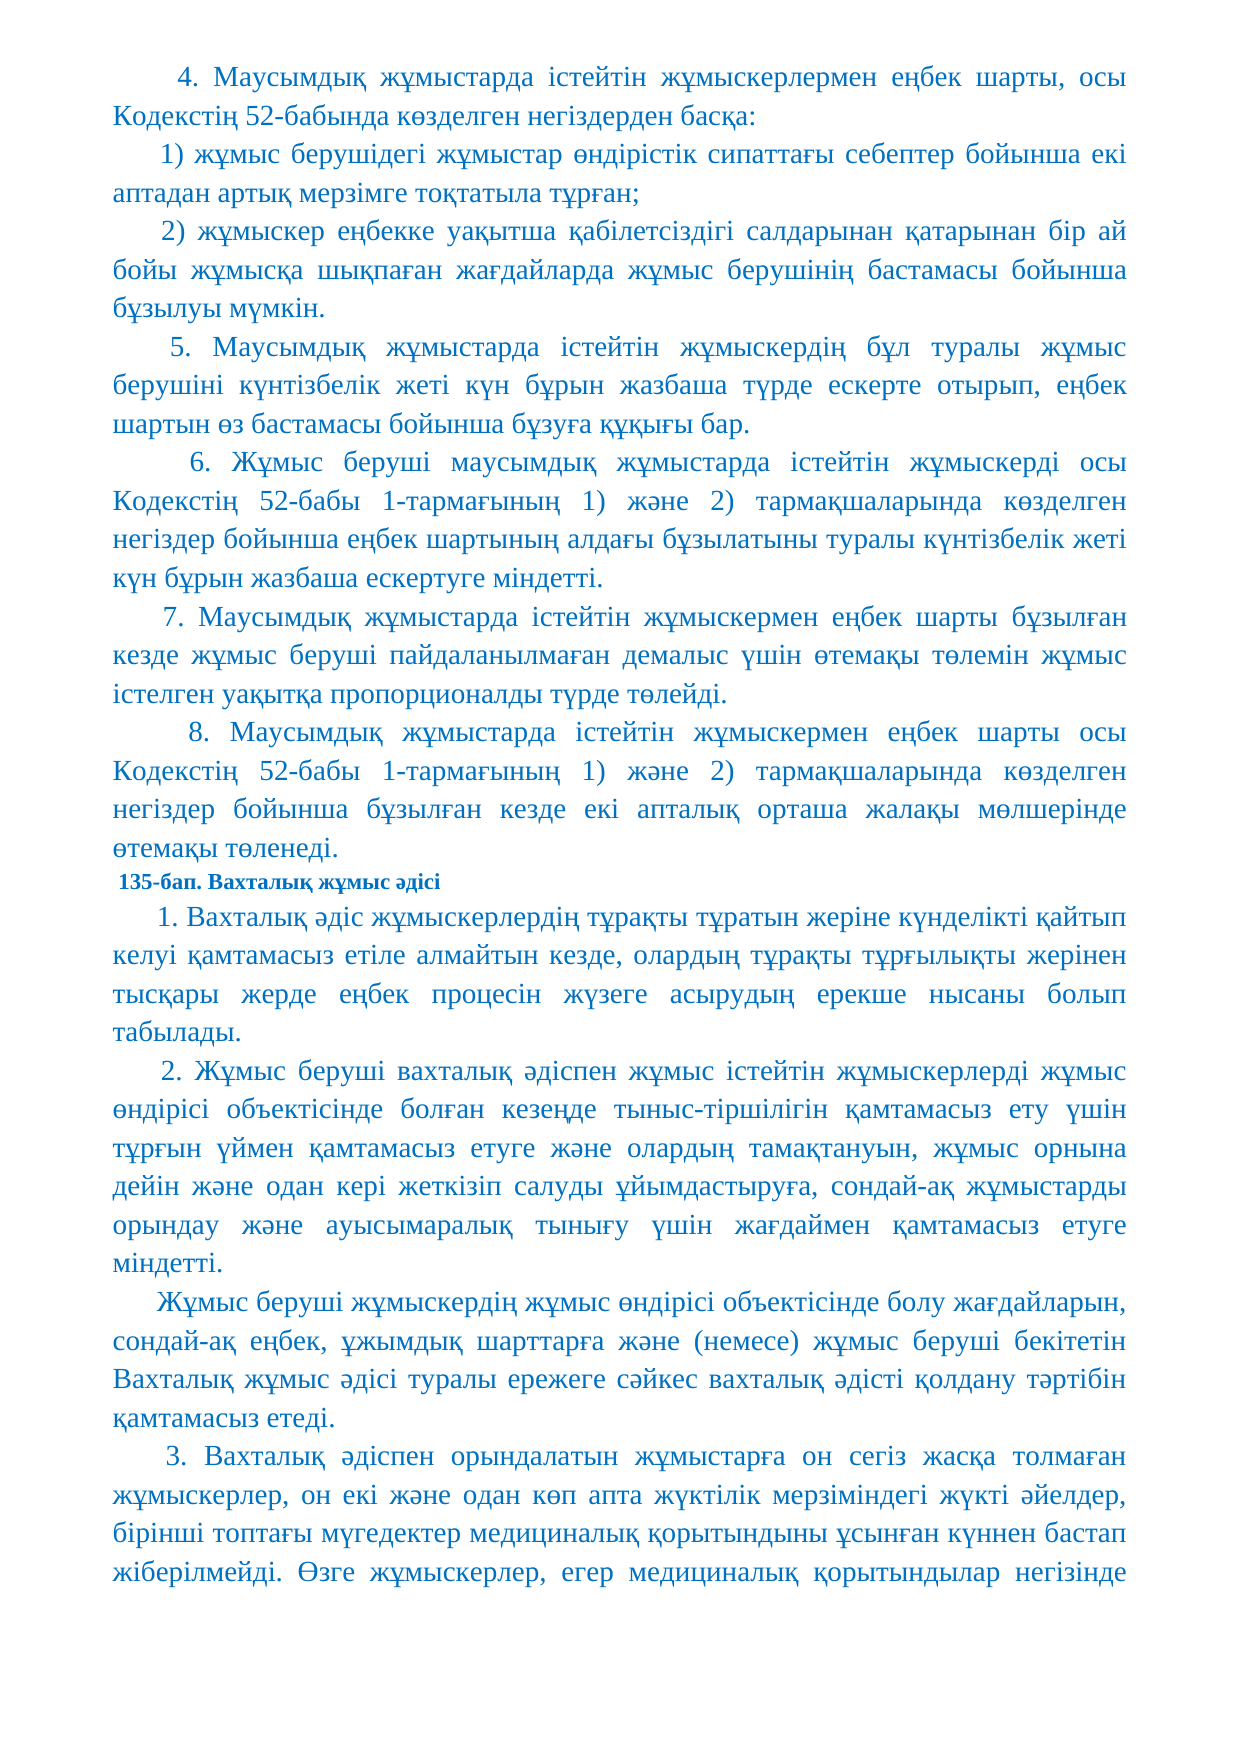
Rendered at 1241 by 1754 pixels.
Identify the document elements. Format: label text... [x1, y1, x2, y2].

text 2) жұмыскер еңбекке уақытша қабілетсіздігі салдарынан қатарынан бір ай бойы жұмысқа шықпаған жағдайларда жұмыс берушінің бастамасы бойынша бұзылуы мүмкін. [112, 213, 1128, 324]
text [112, 1438, 1128, 1587]
text 135-бап. Вахталық жұмыс әдісі [112, 868, 1128, 895]
text 1) жұмыс берушідегі жұмыстар өндірістік сипаттағы себептер бойынша екі аптадан артық мерзімге тоқтатыла тұрған; [112, 136, 1128, 208]
text 2. Жұмыс беруші вахталық әдіспен жұмыс істейтін жұмыскерлерді жұмыс өндірісі объектісінде болған кезеңде тыныс-тіршілігін қамтамасыз ету үшін тұрғын үймен қамтамасыз етуге және олардың тамақтануын, жұмыс орнына дейін және одан кері жеткізіп салуды ұйымдастыруға, сондай-ақ жұмыстарды орындау және ауысымаралық тынығу үшін жағдаймен қамтамасыз етуге міндетті. [112, 1053, 1128, 1279]
text Жұмыс беруші жұмыскердің жұмыс өндірісі объектісінде болу жағдайларын, сондай-ақ еңбек, ұжымдық шарттарға және (немесе) жұмыс беруші бекітетін Вахталық жұмыс әдісі туралы ережеге сәйкес вахталық әдісті қолдану тәртібін қамтамасыз етеді. [112, 1284, 1128, 1433]
text 8. Маусымдық жұмыстарда істейтін жұмыскермен еңбек шарты осы Кодекстің 52-бабы 1-тармағының 1) және 2) тармақшаларында көзделген негіздер бойынша бұзылған кезде екі апталық орташа жалақы мөлшерінде өтемақы төленеді. [112, 714, 1128, 863]
text 5. Маусымдық жұмыстарда істейтін жұмыскердің бұл туралы жұмыс берушіні күнтізбелік жеті күн бұрын жазбаша түрде ескерте отырып, еңбек шартын өз бастамасы бойынша бұзуға құқығы бар. [112, 329, 1128, 439]
text 1. Вахталық әдіс жұмыскерлердің тұрақты тұратын жеріне күнделікті қайтып келуі қамтамасыз етіле алмайтын кезде, олардың тұрақты тұрғылықты жерінен тысқары жерде еңбек процесін жүзеге асырудың ерекше нысаны болып табылады. [112, 899, 1128, 1048]
text 4. Маусымдық жұмыстарда істейтін жұмыскерлермен еңбек шарты, осы Кодекстің 52-бабында көзделген негіздерден басқа: [112, 59, 1128, 131]
text 6. Жұмыс беруші маусымдық жұмыстарда істейтін жұмыскерді осы Кодекстің 52-бабы 1-тармағының 1) және 2) тармақшаларында көзделген негіздер бойынша еңбек шартының алдағы бұзылатыны туралы күнтізбелік жеті күн бұрын жазбаша ескертуге міндетті. [112, 444, 1128, 594]
text 7. Маусымдық жұмыстарда істейтін жұмыскермен еңбек шарты бұзылған кезде жұмыс беруші пайдаланылмаған демалыс үшін өтемақы төлемін жұмыс істелген уақытқа пропорционалды түрде төлейді. [112, 599, 1128, 709]
